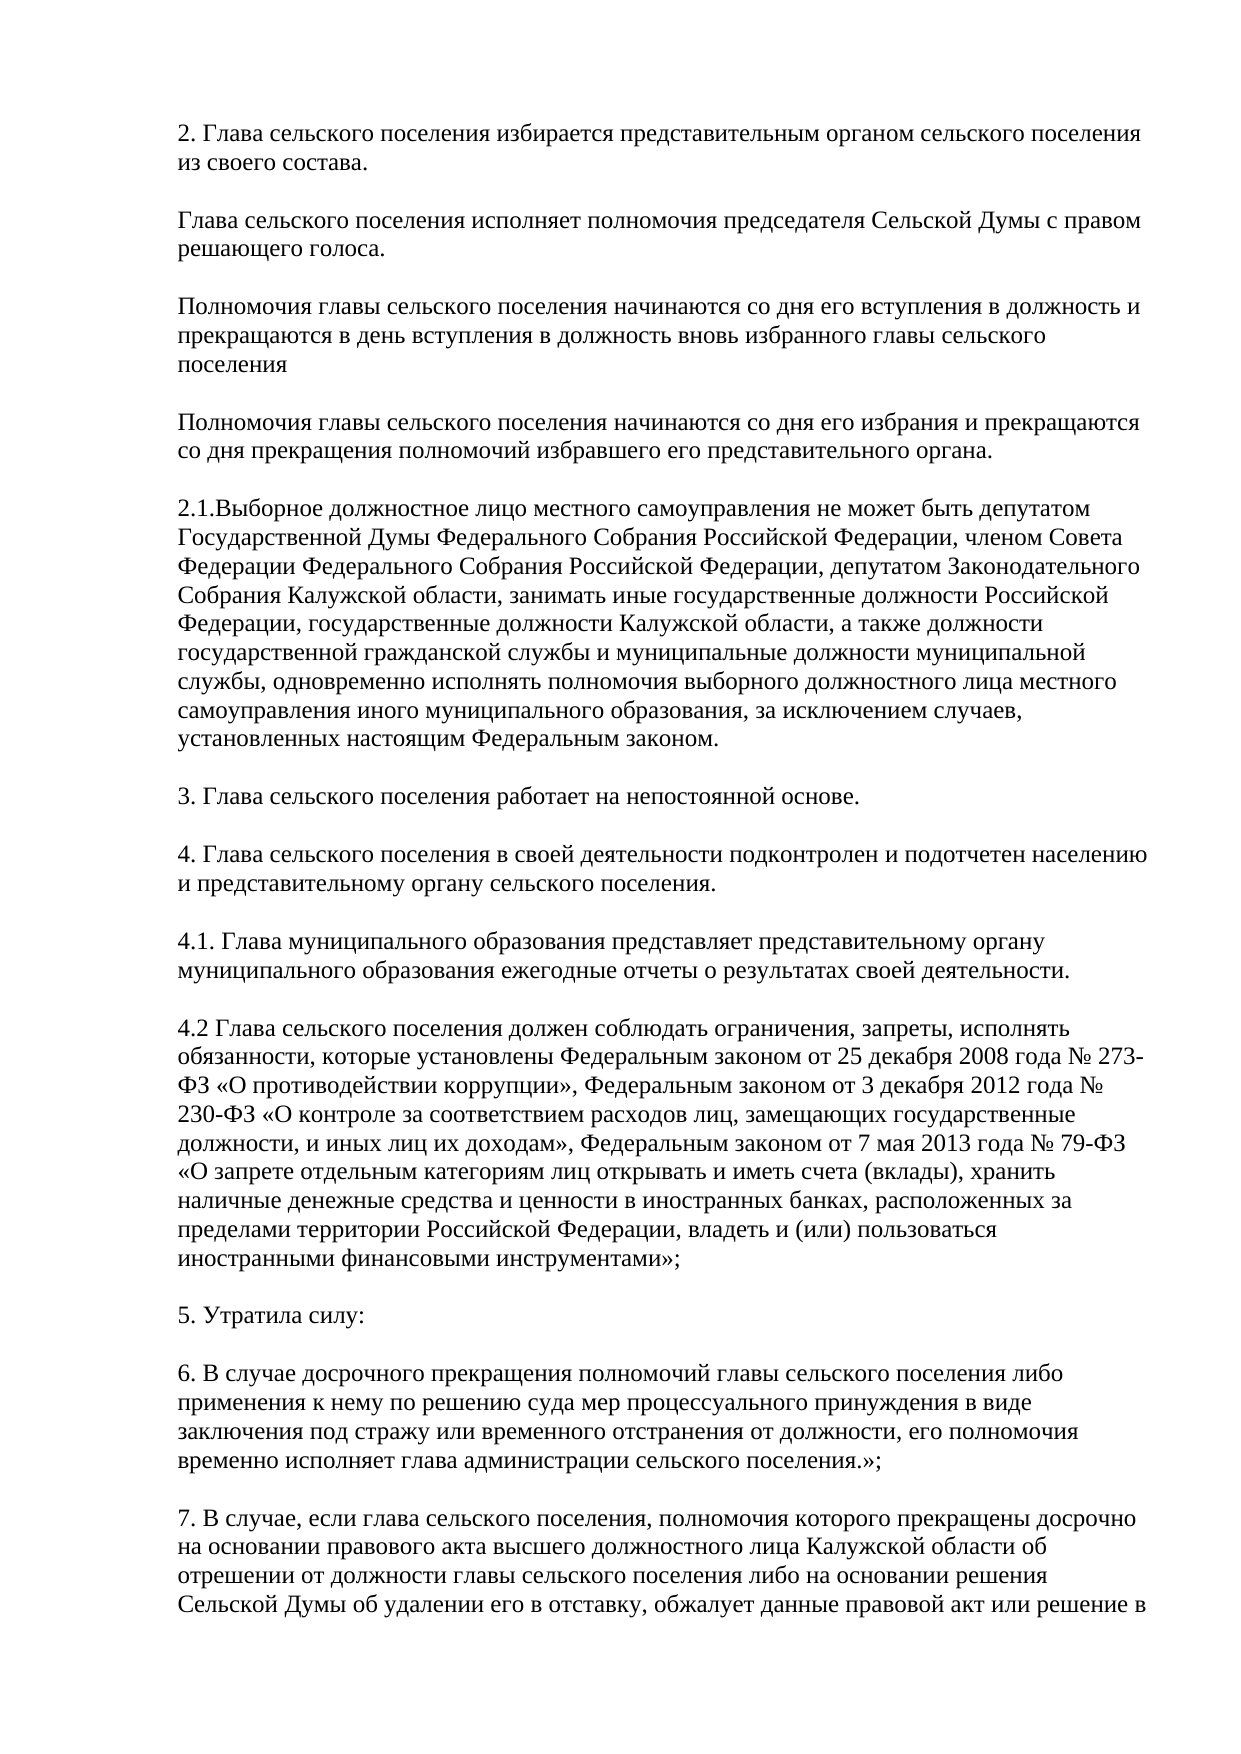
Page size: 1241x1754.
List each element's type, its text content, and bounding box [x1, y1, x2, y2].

text 5. Утратила силу: [177, 1301, 1152, 1329]
text 2.1.Выборное должностное лицо местного самоуправления не может быть депутатом Государственной Думы Федерального Собрания Российской Федерации, членом Совета Федерации Федерального Собрания Российской Федерации, депутатом Законодательного Собрания Калужской области, занимать иные государственные должности Российской Федерации, государственные должности Калужской области, а также должности государственной гражданской службы и муниципальные должности муниципальной службы, одновременно исполнять полномочия выборного должностного лица местного самоуправления иного муниципального образования, за исключением случаев, установленных настоящим Федеральным законом. [177, 493, 1152, 752]
text Полномочия главы сельского поселения начинаются со дня его вступления в должность и прекращаются в день вступления в должность вновь избранного главы сельского поселения [177, 291, 1152, 378]
text 4. Глава сельского поселения в своей деятельности подконтролен и подотчетен населению и представительному органу сельского поселения. [177, 839, 1152, 897]
text 6. В случае досрочного прекращения полномочий главы сельского поселения либо применения к нему по решению суда мер процессуального принуждения в виде заключения под стражу или временного отстранения от должности, его полномочия временно исполняет глава администрации сельского поселения.»; [177, 1358, 1152, 1473]
text 4.1. Глава муниципального образования представляет представительному органу муниципального образования ежегодные отчеты о результатах своей деятельности. [177, 926, 1152, 983]
text Полномочия главы сельского поселения начинаются со дня его избрания и прекращаются со дня прекращения полномочий избравшего его представительного органа. [177, 407, 1152, 464]
text 3. Глава сельского поселения работает на непостоянной основе. [177, 781, 1152, 810]
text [177, 1503, 1152, 1618]
text Глава сельского поселения исполняет полномочия председателя Сельской Думы с правом решающего голоса. [177, 205, 1152, 262]
text 2. Глава сельского поселения избирается представительным органом сельского поселения из своего состава. [177, 118, 1152, 176]
text 4.2 Глава сельского поселения должен соблюдать ограничения, запреты, исполнять обязанности, которые установлены Федеральным законом от 25 декабря 2008 года № 273-ФЗ «О противодействии коррупции», Федеральным законом от 3 декабря 2012 года № 230-ФЗ «О контроле за соответствием расходов лиц, замещающих государственные должности, и иных лиц их доходам», Федеральным законом от 7 мая 2013 года № 79-ФЗ «О запрете отдельным категориям лиц открывать и иметь счета (вклады), хранить наличные денежные средства и ценности в иностранных банках, расположенных за пределами территории Российской Федерации, владеть и (или) пользоваться иностранными финансовыми инструментами»; [177, 1013, 1152, 1271]
